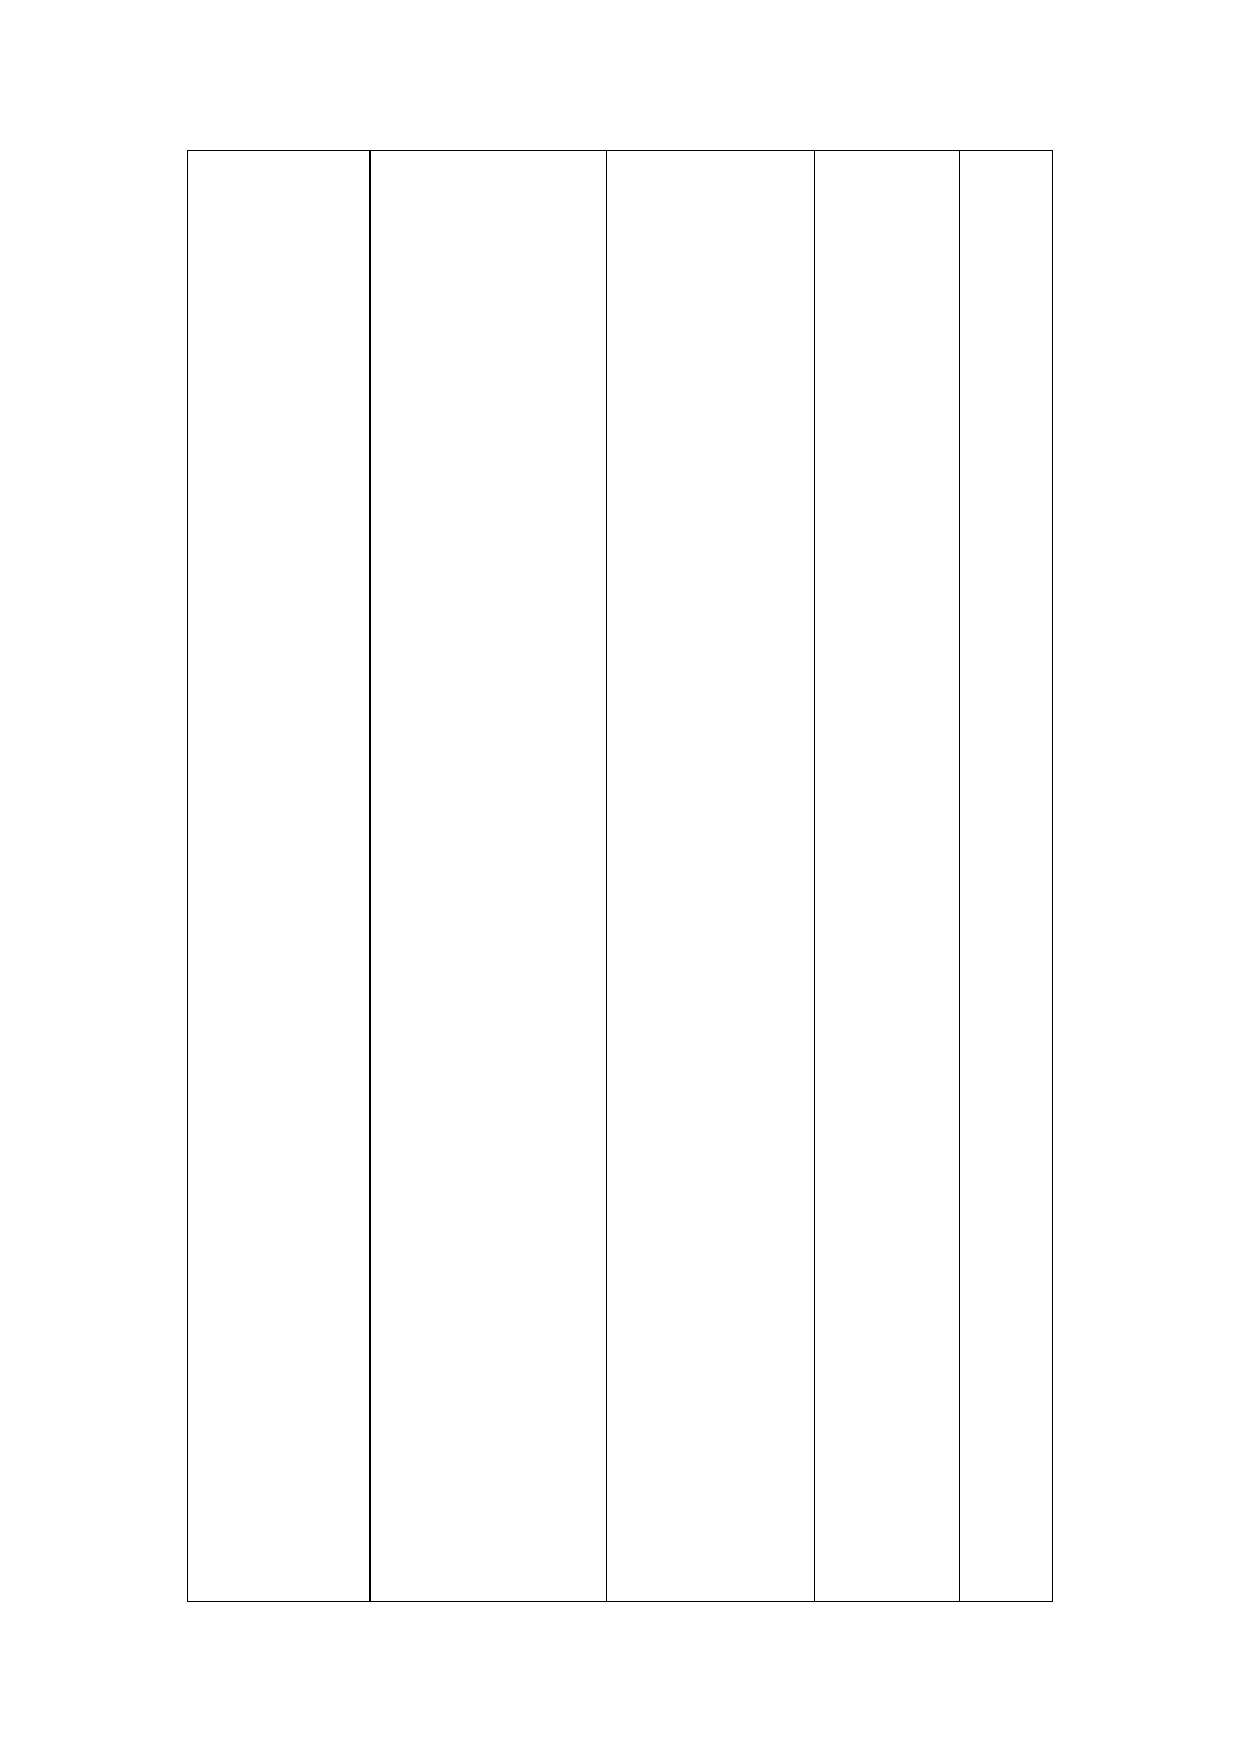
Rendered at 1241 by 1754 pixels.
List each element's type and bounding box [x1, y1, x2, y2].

table_cell [960, 151, 1052, 1601]
table_cell [607, 151, 814, 1601]
table_cell [815, 151, 959, 1601]
table_cell [188, 151, 369, 1601]
table_cell [371, 151, 606, 1601]
